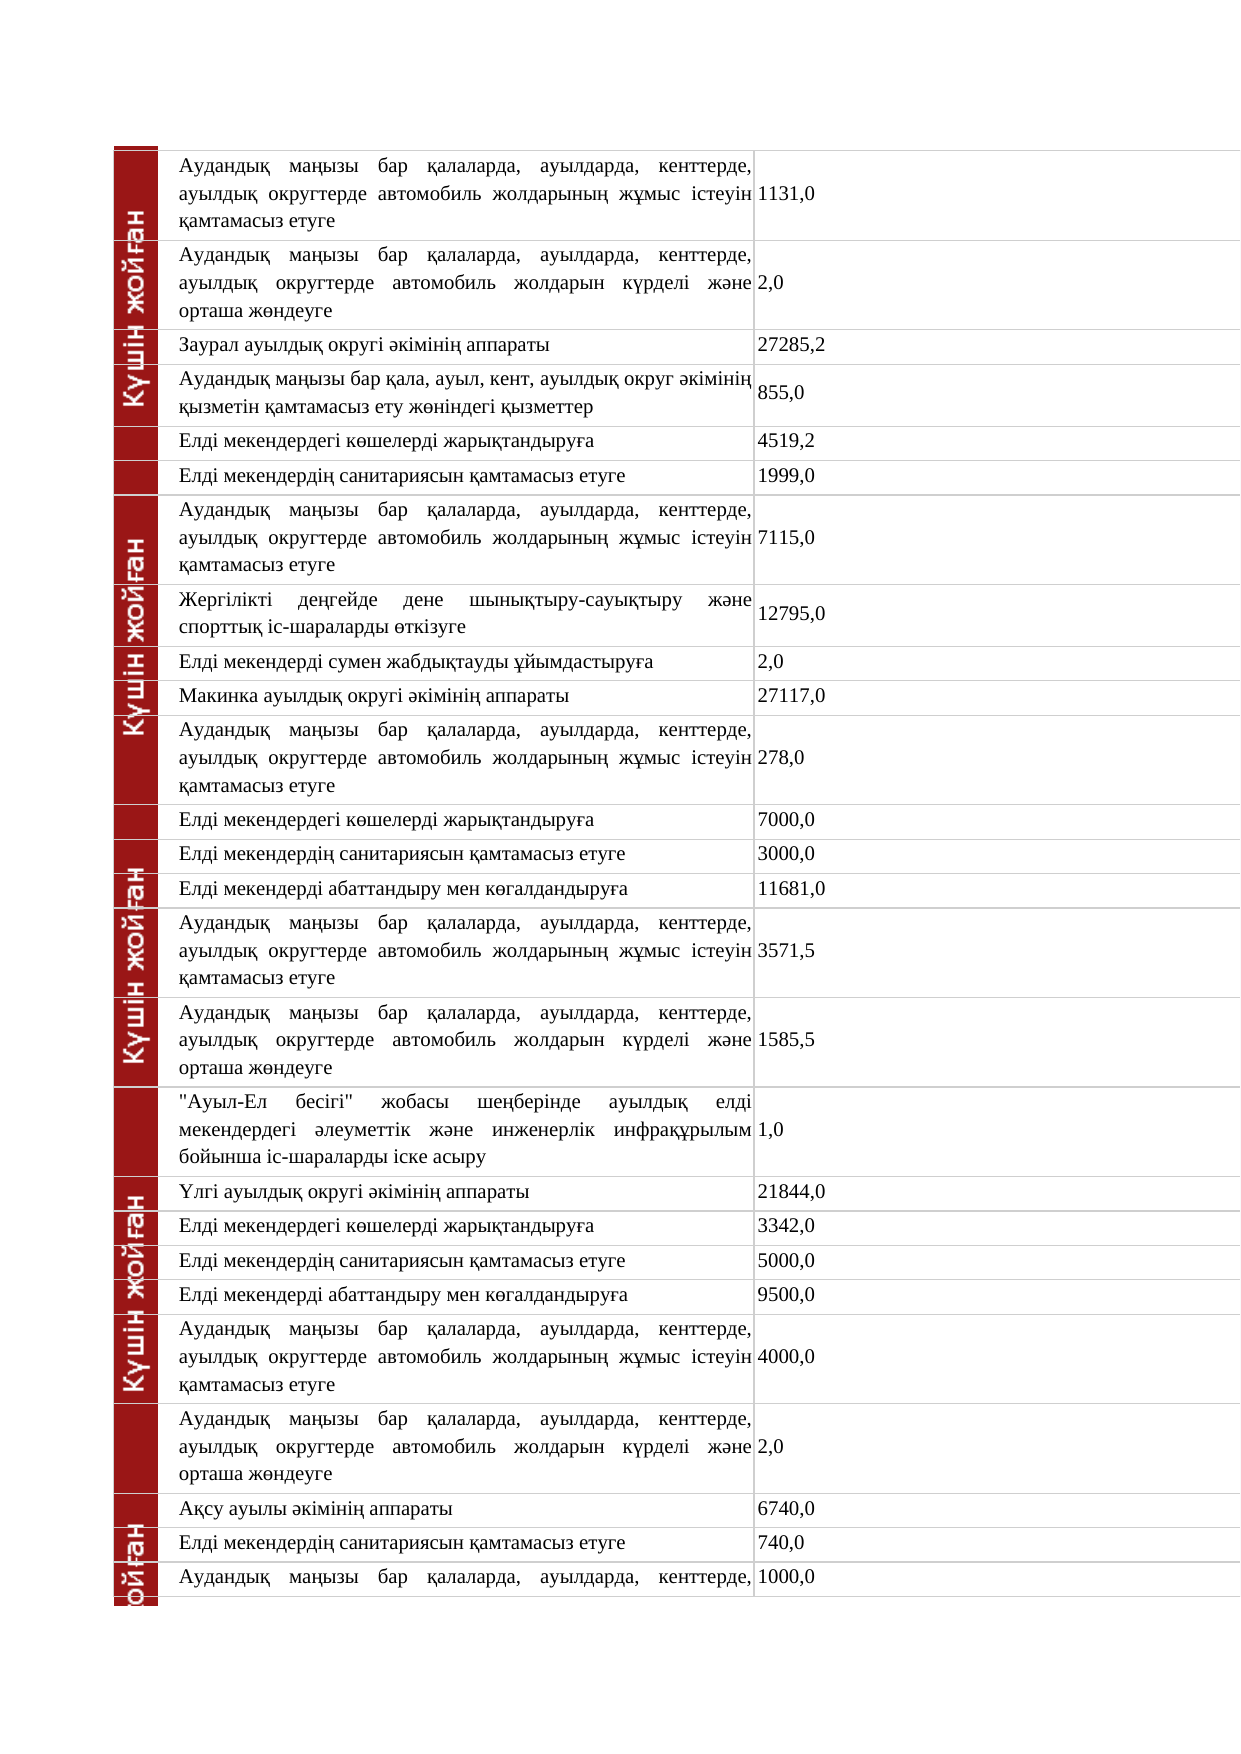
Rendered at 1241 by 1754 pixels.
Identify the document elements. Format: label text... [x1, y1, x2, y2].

table_cell 5000,0 [755, 1246, 1240, 1279]
table_cell 12795,0 [755, 585, 1240, 646]
table_cell Үлгі ауылдық округі әкімінің аппараты [114, 1177, 753, 1210]
table_cell 2,0 [755, 647, 1240, 680]
table_cell 6740,0 [755, 1494, 1240, 1527]
table_cell 27285,2 [755, 330, 1240, 363]
table_cell 7115,0 [755, 496, 1240, 584]
table_cell Елді мекендердің санитариясын қамтамасыз етуге [114, 1246, 753, 1279]
table_cell Аудандық маңызы бар қалаларда, ауылдарда, кенттерде, ауылдық округтерде автомобиль жолдарын күрделі және орташа жөндеуге [114, 1404, 753, 1493]
table_cell 1999,0 [755, 461, 1240, 494]
table_cell 21844,0 [755, 1177, 1240, 1210]
table_cell Елді мекендерді сумен жабдықтауды ұйымдастыруға [114, 647, 753, 680]
table_cell 855,0 [755, 365, 1240, 426]
table_cell Елді мекендердің санитариясын қамтамасыз етуге [114, 461, 753, 494]
table_cell 1000,0 [755, 1563, 1240, 1596]
table_cell Елді мекендердегі көшелерді жарықтандыруға [114, 805, 753, 838]
table_cell Жергілікті деңгейде дене шынықтыру-сауықтыру және спорттық іс-шараларды өткізуге [114, 585, 753, 646]
table_cell Аудандық маңызы бар қалаларда, ауылдарда, кенттерде, ауылдық округтерде автомобиль жолдарының жұмыс істеуін қамтамасыз етуге [114, 716, 753, 804]
table_cell Елді мекендерді абаттандыру мен көгалдандыруға [114, 874, 753, 907]
table_cell 1131,0 [755, 151, 1240, 239]
table_cell 3000,0 [755, 840, 1240, 873]
table_cell Елді мекендердегі көшелерді жарықтандыруға [114, 1212, 753, 1245]
table_cell Заурал ауылдық округі әкімінің аппараты [114, 330, 753, 363]
table_cell Аудандық маңызы бар қалаларда, ауылдарда, кенттерде, ауылдық округтерде автомобиль жолдарының жұмыс істеуін қамтамасыз етуге [114, 1563, 753, 1596]
table_cell 2,0 [755, 1404, 1240, 1493]
table_cell 4519,2 [755, 427, 1240, 460]
table_cell Елді мекендердегі көшелерді жарықтандыруға [114, 427, 753, 460]
table_cell Елді мекендердің санитариясын қамтамасыз етуге [114, 840, 753, 873]
table_cell 4000,0 [755, 1315, 1240, 1403]
table_cell 740,0 [755, 1528, 1240, 1561]
table_cell 7000,0 [755, 805, 1240, 838]
table_cell Аудандық маңызы бар қалаларда, ауылдарда, кенттерде, ауылдық округтерде автомобиль жолдарын күрделі және орташа жөндеуге [114, 241, 753, 329]
table_cell 1,0 [755, 1088, 1240, 1176]
table_cell 3342,0 [755, 1212, 1240, 1245]
table_cell Аудандық маңызы бар қалаларда, ауылдарда, кенттерде, ауылдық округтерде автомобиль жолдарының жұмыс істеуін қамтамасыз етуге [114, 1315, 753, 1403]
table_cell Елді мекендердің санитариясын қамтамасыз етуге [114, 1528, 753, 1561]
table_cell 11681,0 [755, 874, 1240, 907]
picture [114, 146, 158, 150]
table_cell "Ауыл-Ел бесігі" жобасы шеңберінде ауылдық елді мекендердегі әлеуметтік және инженерлік инфрақұрылым бойынша іс-шараларды іске асыру [114, 1088, 753, 1176]
table_cell 9500,0 [755, 1280, 1240, 1313]
table_cell Елді мекендерді абаттандыру мен көгалдандыруға [114, 1280, 753, 1313]
table_cell 2,0 [755, 241, 1240, 329]
picture [114, 1597, 158, 1606]
table_cell 278,0 [755, 716, 1240, 804]
table_cell Аудандық маңызы бар қалаларда, ауылдарда, кенттерде, ауылдық округтерде автомобиль жолдарының жұмыс істеуін қамтамасыз етуге [114, 909, 753, 997]
table_cell 3571,5 [755, 909, 1240, 997]
table_cell Ақсу ауылы әкімінің аппараты [114, 1494, 753, 1527]
table_cell 1585,5 [755, 998, 1240, 1086]
table_cell Аудандық маңызы бар қала, ауыл, кент, ауылдық округ әкімінің қызметін қамтамасыз ету жөніндегі қызметтер [114, 365, 753, 426]
table_cell Аудандық маңызы бар қалаларда, ауылдарда, кенттерде, ауылдық округтерде автомобиль жолдарының жұмыс істеуін қамтамасыз етуге [114, 151, 753, 239]
table_cell Макинка ауылдық округі әкімінің аппараты [114, 681, 753, 714]
table_cell Аудандық маңызы бар қалаларда, ауылдарда, кенттерде, ауылдық округтерде автомобиль жолдарын күрделі және орташа жөндеуге [114, 998, 753, 1086]
table_cell 27117,0 [755, 681, 1240, 714]
table_cell Аудандық маңызы бар қалаларда, ауылдарда, кенттерде, ауылдық округтерде автомобиль жолдарының жұмыс істеуін қамтамасыз етуге [114, 496, 753, 584]
